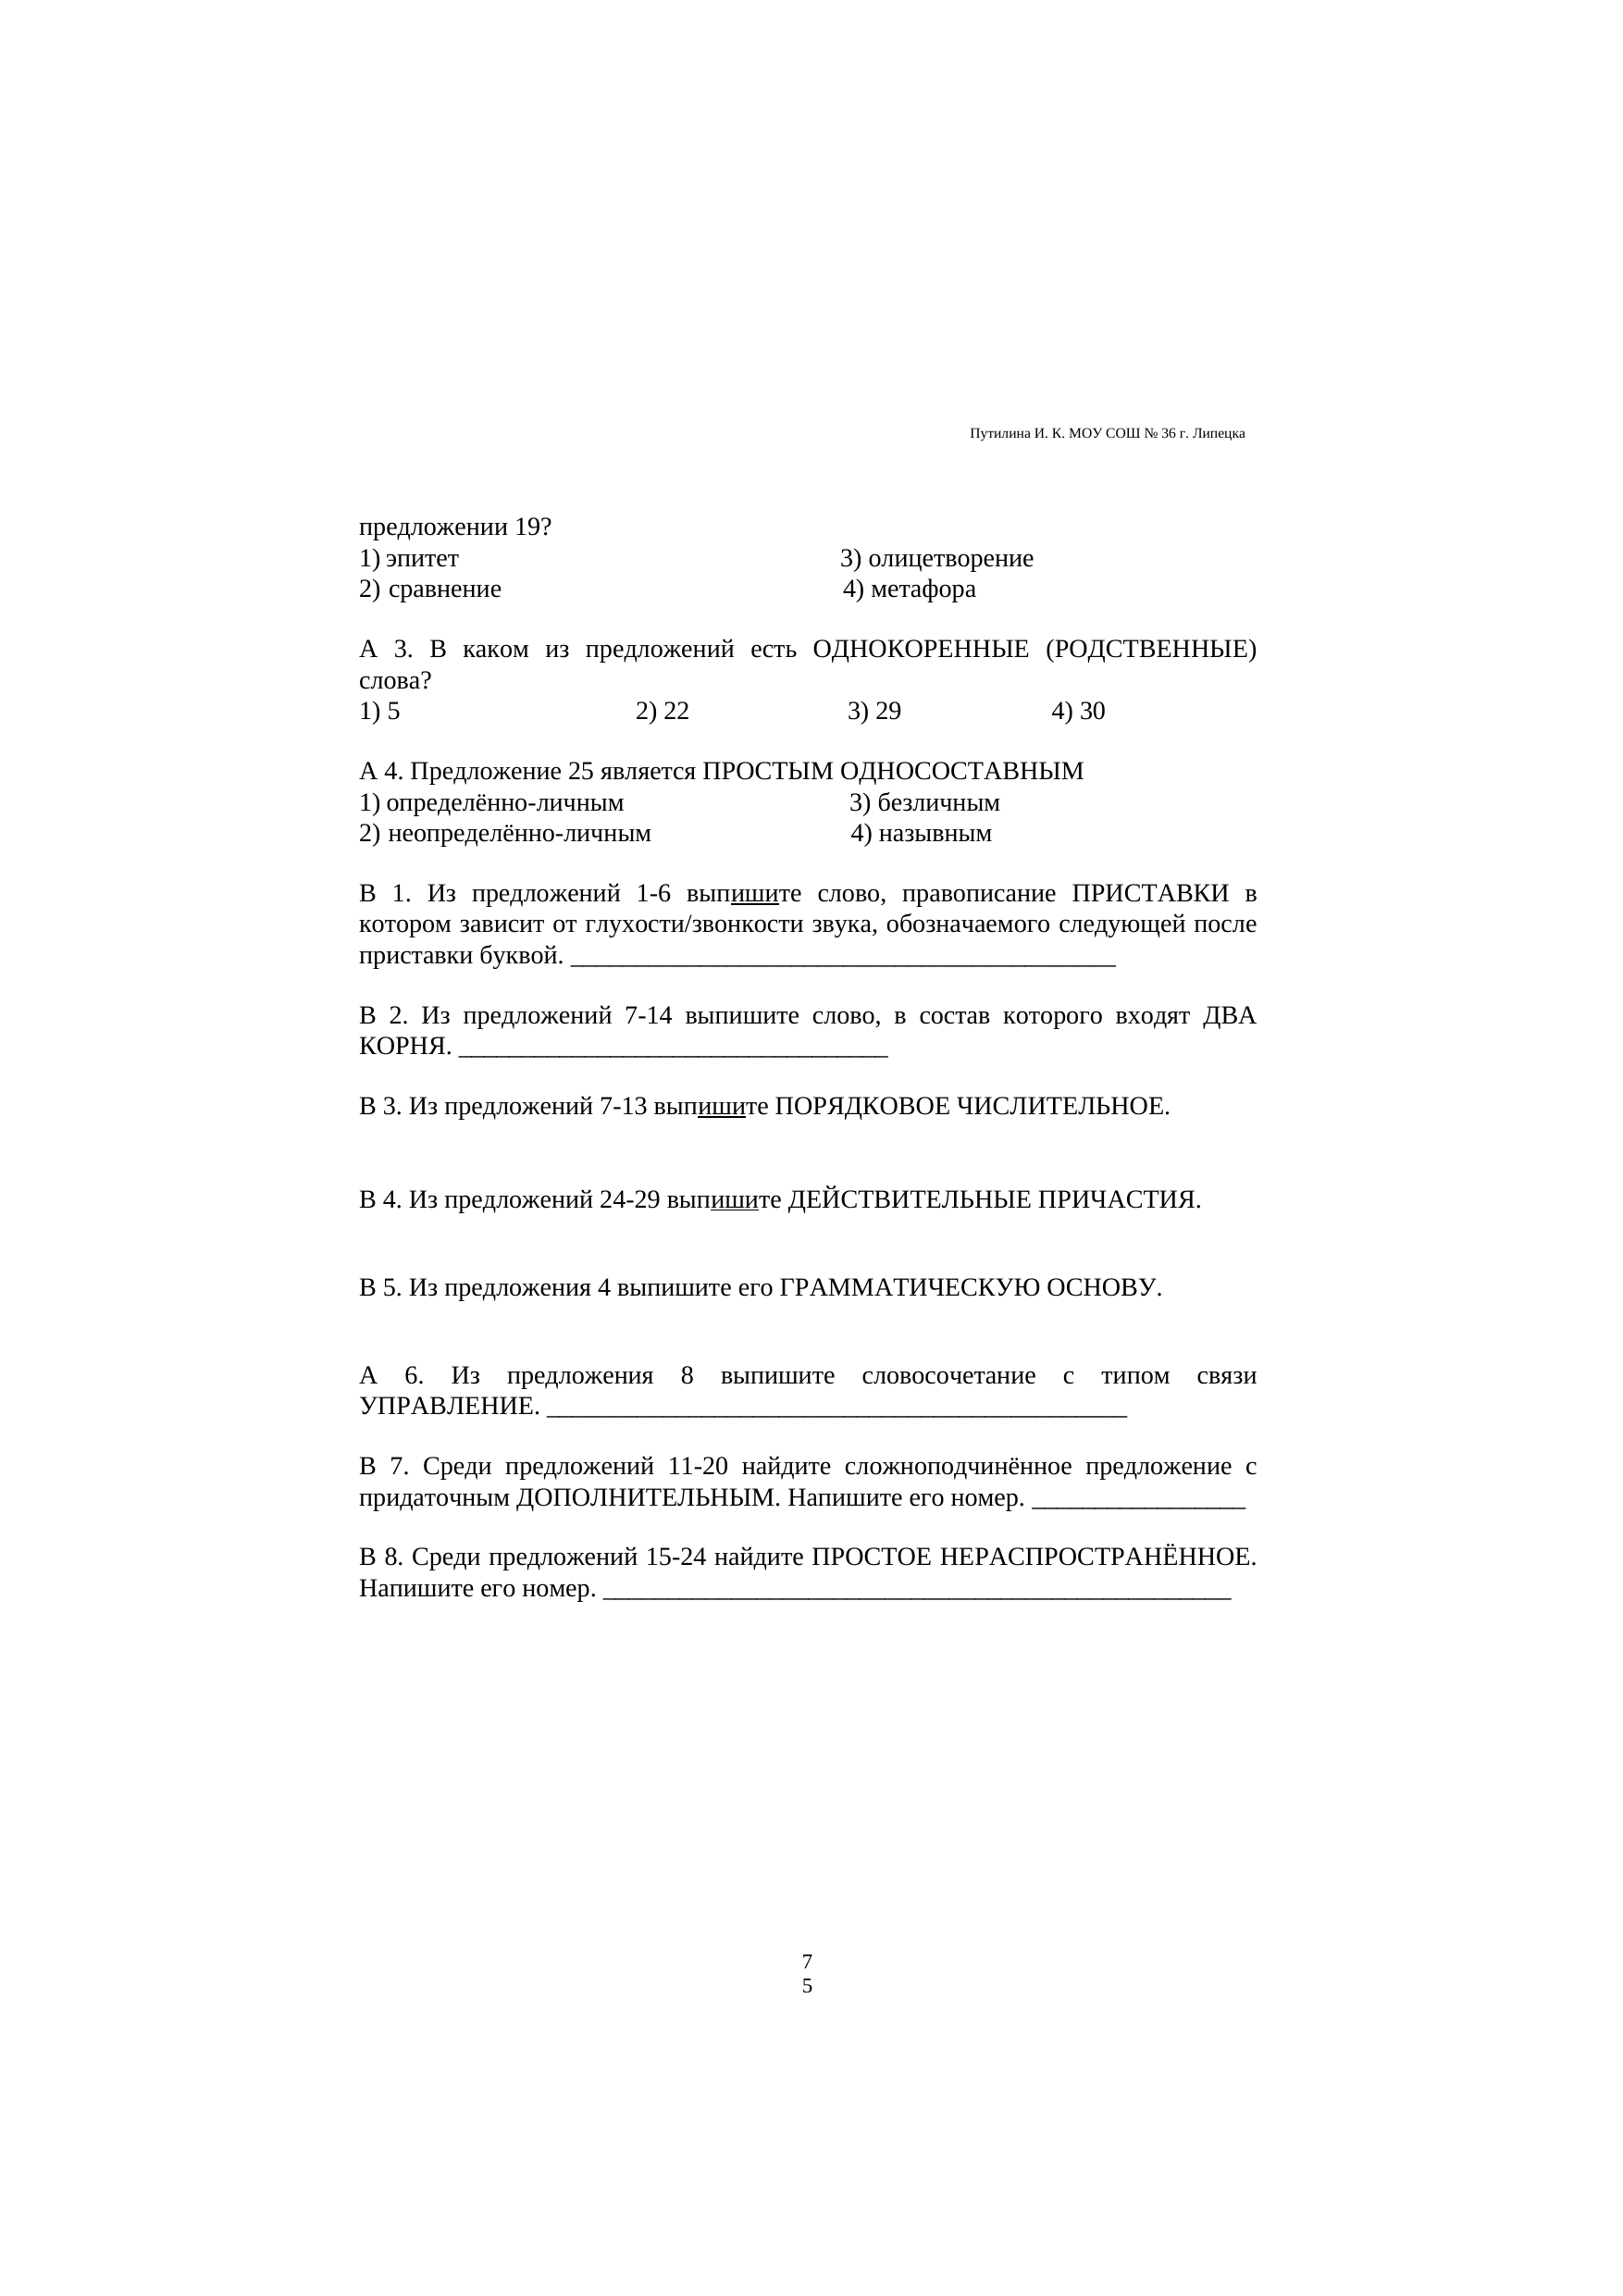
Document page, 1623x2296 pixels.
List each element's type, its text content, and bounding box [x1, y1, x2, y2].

text А 3. В каком из предложений есть ОДНОКОРЕННЫЕ (РОДСТВЕННЫЕ) слова? [359, 633, 1258, 695]
list определённо-личным 3) безличным [359, 786, 1262, 817]
text В 1. Из предложений 1-6 выпишите слово, правописание ПРИСТАВКИ в котором зависит от глухости/звонкости звука, обозначаемого следующей после приставки буквой. [359, 877, 1258, 970]
text В 8. Среди предложений 15-24 найдите ПРОСТОЕ НЕРАСПРОСТРАНЁННОЕ. Напишите его номер. [359, 1541, 1258, 1603]
text В 3. Из предложений 7-13 выпишите ПОРЯДКОВОЕ ЧИСЛИТЕЛЬНОЕ. [359, 1094, 1262, 1120]
list неопределённо-личным 4) назывным [359, 817, 1262, 848]
text В 2. Из предложений 7-14 выпишите слово, в состав которого входят ДВА КОРНЯ. [359, 999, 1258, 1061]
text 1) 5 2) 22 3) 29 4) 30 [359, 695, 1262, 726]
text А 4. Предложение 25 является ПРОСТЫМ ОДНОСОСТАВНЫМ [359, 755, 1262, 786]
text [359, 511, 1258, 542]
list эпитет 3) олицетворение [359, 542, 1262, 573]
list сравнение 4) метафора [359, 573, 1262, 604]
text А 6. Из предложения 8 выпишите словосочетание с типом связи УПРАВЛЕНИЕ. [359, 1359, 1258, 1421]
text В 7. Среди предложений 11-20 найдите сложноподчинённое предложение с придаточным ДОПОЛНИТЕЛЬНЫМ. Напишите его номер. [359, 1450, 1258, 1512]
text В 4. Из предложений 24-29 выпишите ДЕЙСТВИТЕЛЬНЫЕ ПРИЧАСТИЯ. [359, 1187, 1262, 1213]
text В 5. Из предложения 4 выпишите его ГРАММАТИЧЕСКУЮ ОСНОВУ. [359, 1275, 1262, 1301]
